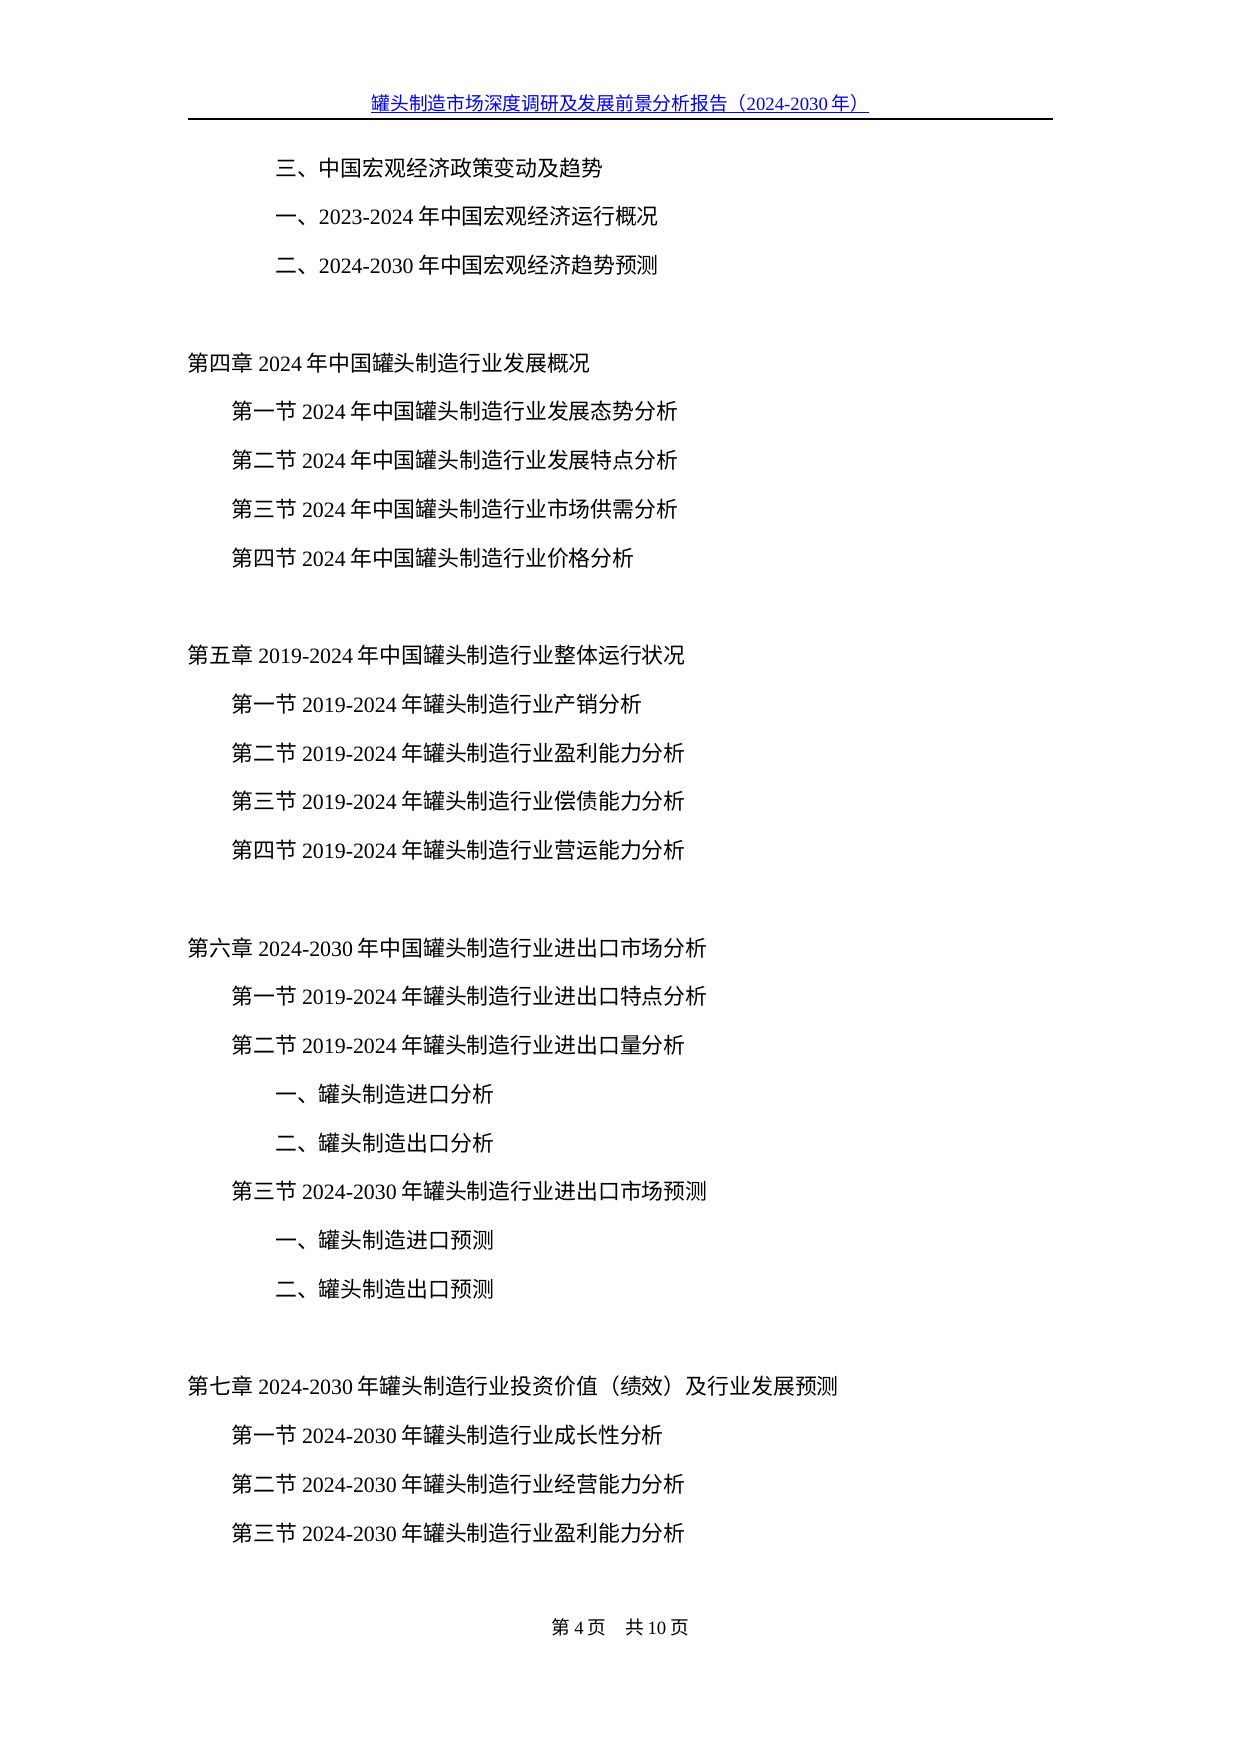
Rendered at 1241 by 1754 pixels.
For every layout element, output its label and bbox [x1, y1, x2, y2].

text [187, 150, 1053, 1548]
